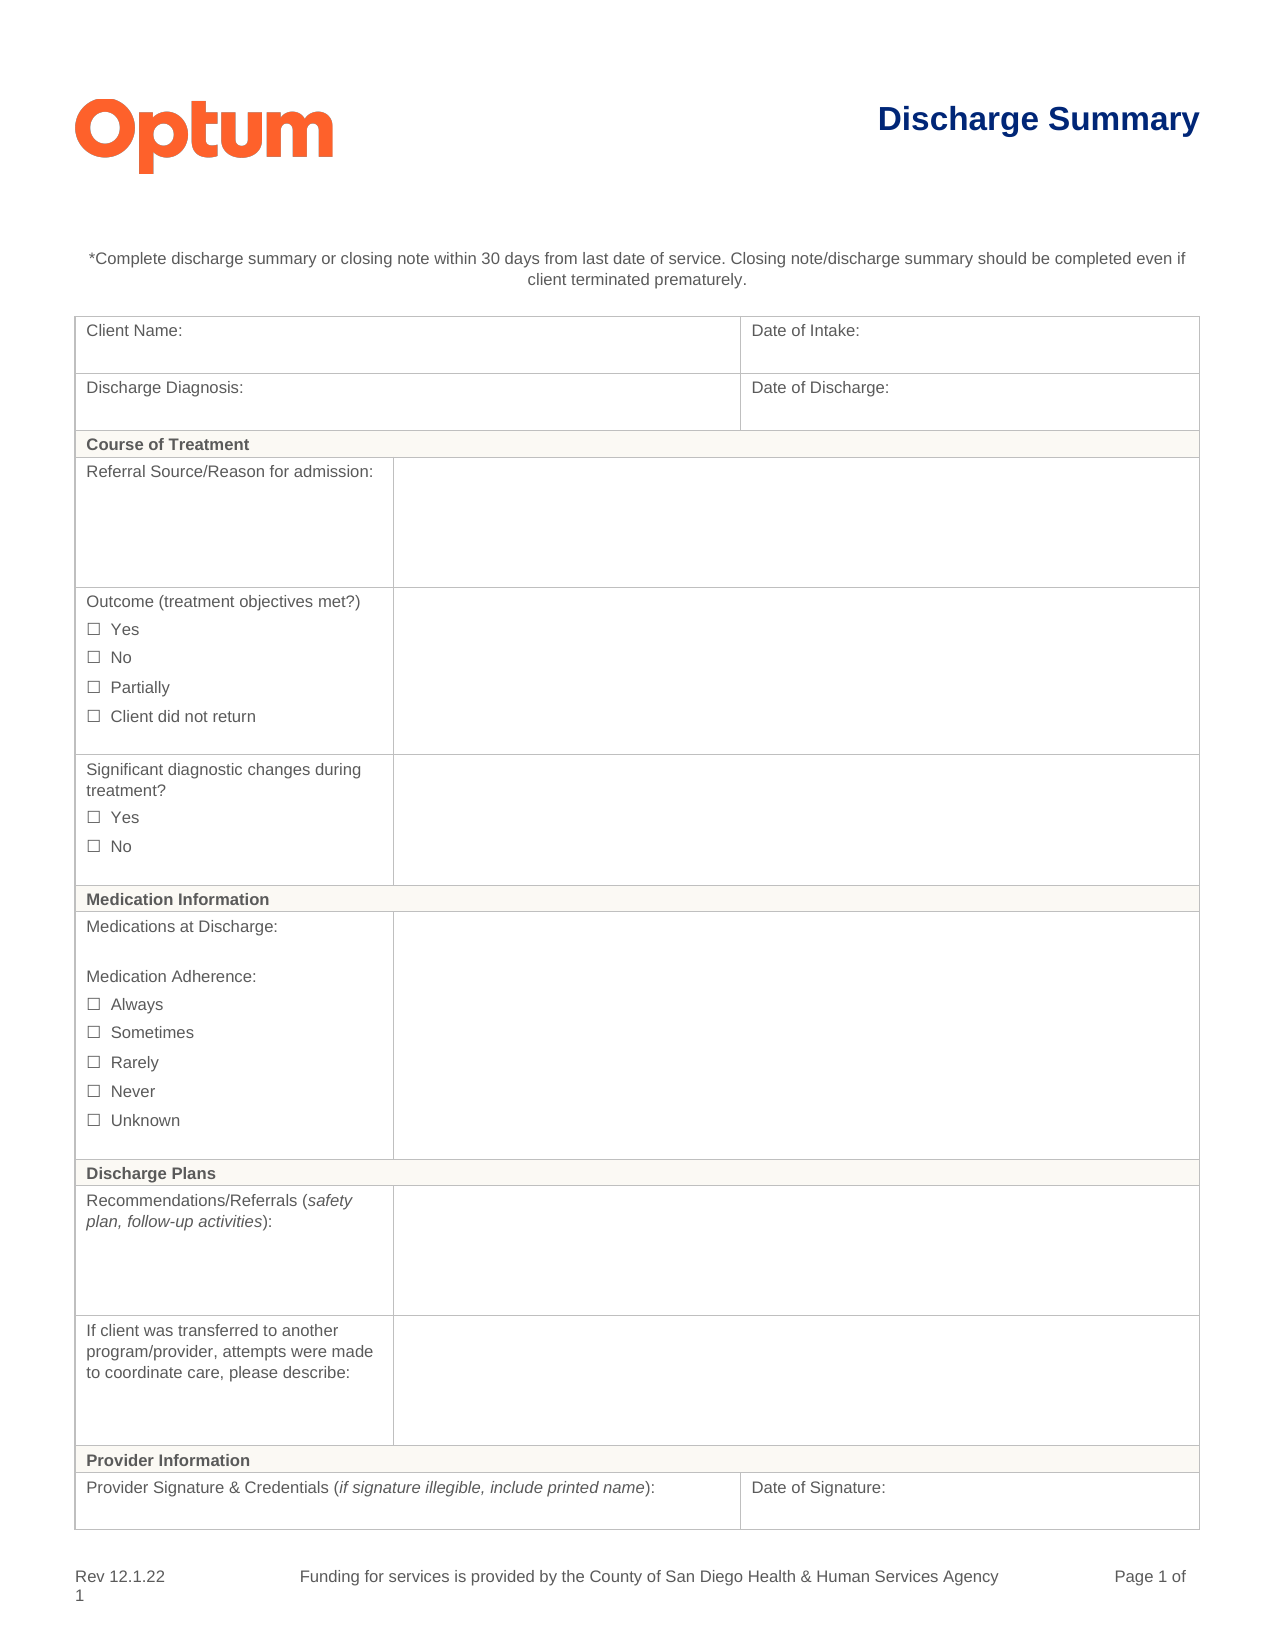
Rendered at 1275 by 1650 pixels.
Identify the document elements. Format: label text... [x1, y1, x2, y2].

table_cell If client was transferred to another program/provider, attempts were made to coordinate care, please describe: [76, 1316, 393, 1445]
table_cell Medications at Discharge: Medication Adherence: Always Sometimes Rarely Never Unknown [76, 912, 393, 1158]
table_cell [394, 912, 1199, 1158]
table_cell Referral Source/Reason for admission: [76, 458, 393, 587]
table_cell [394, 458, 1199, 587]
table_cell [394, 588, 1199, 754]
table_cell Date of Signature: [741, 1473, 1199, 1529]
table_cell Outcome (treatment objectives met?) Yes No Partially Client did not return [76, 588, 393, 754]
table_cell [394, 1316, 1199, 1445]
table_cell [76, 1473, 740, 1529]
table_cell Date of Intake: [741, 317, 1199, 373]
table_cell Discharge Plans [76, 1160, 1199, 1185]
table_header *Complete discharge summary or closing note within 30 days from last date of service. Closing note/discharge summary should be completed even if client terminated prematurely. [75, 244, 1199, 316]
table_cell [394, 755, 1199, 884]
table_cell Course of Treatment [76, 431, 1199, 457]
table_cell Date of Discharge: [741, 374, 1199, 430]
table_cell Significant diagnostic changes during treatment? Yes No [76, 755, 393, 884]
table_cell [394, 1186, 1199, 1315]
table_cell Discharge Diagnosis: [76, 374, 740, 430]
picture [75, 99, 333, 174]
table_cell Client Name: [76, 317, 740, 373]
table_cell Recommendations/Referrals (safety plan, follow-up activities): [76, 1186, 393, 1315]
table_cell Medication Information [76, 886, 1199, 911]
table_cell Provider Information [76, 1446, 1199, 1472]
